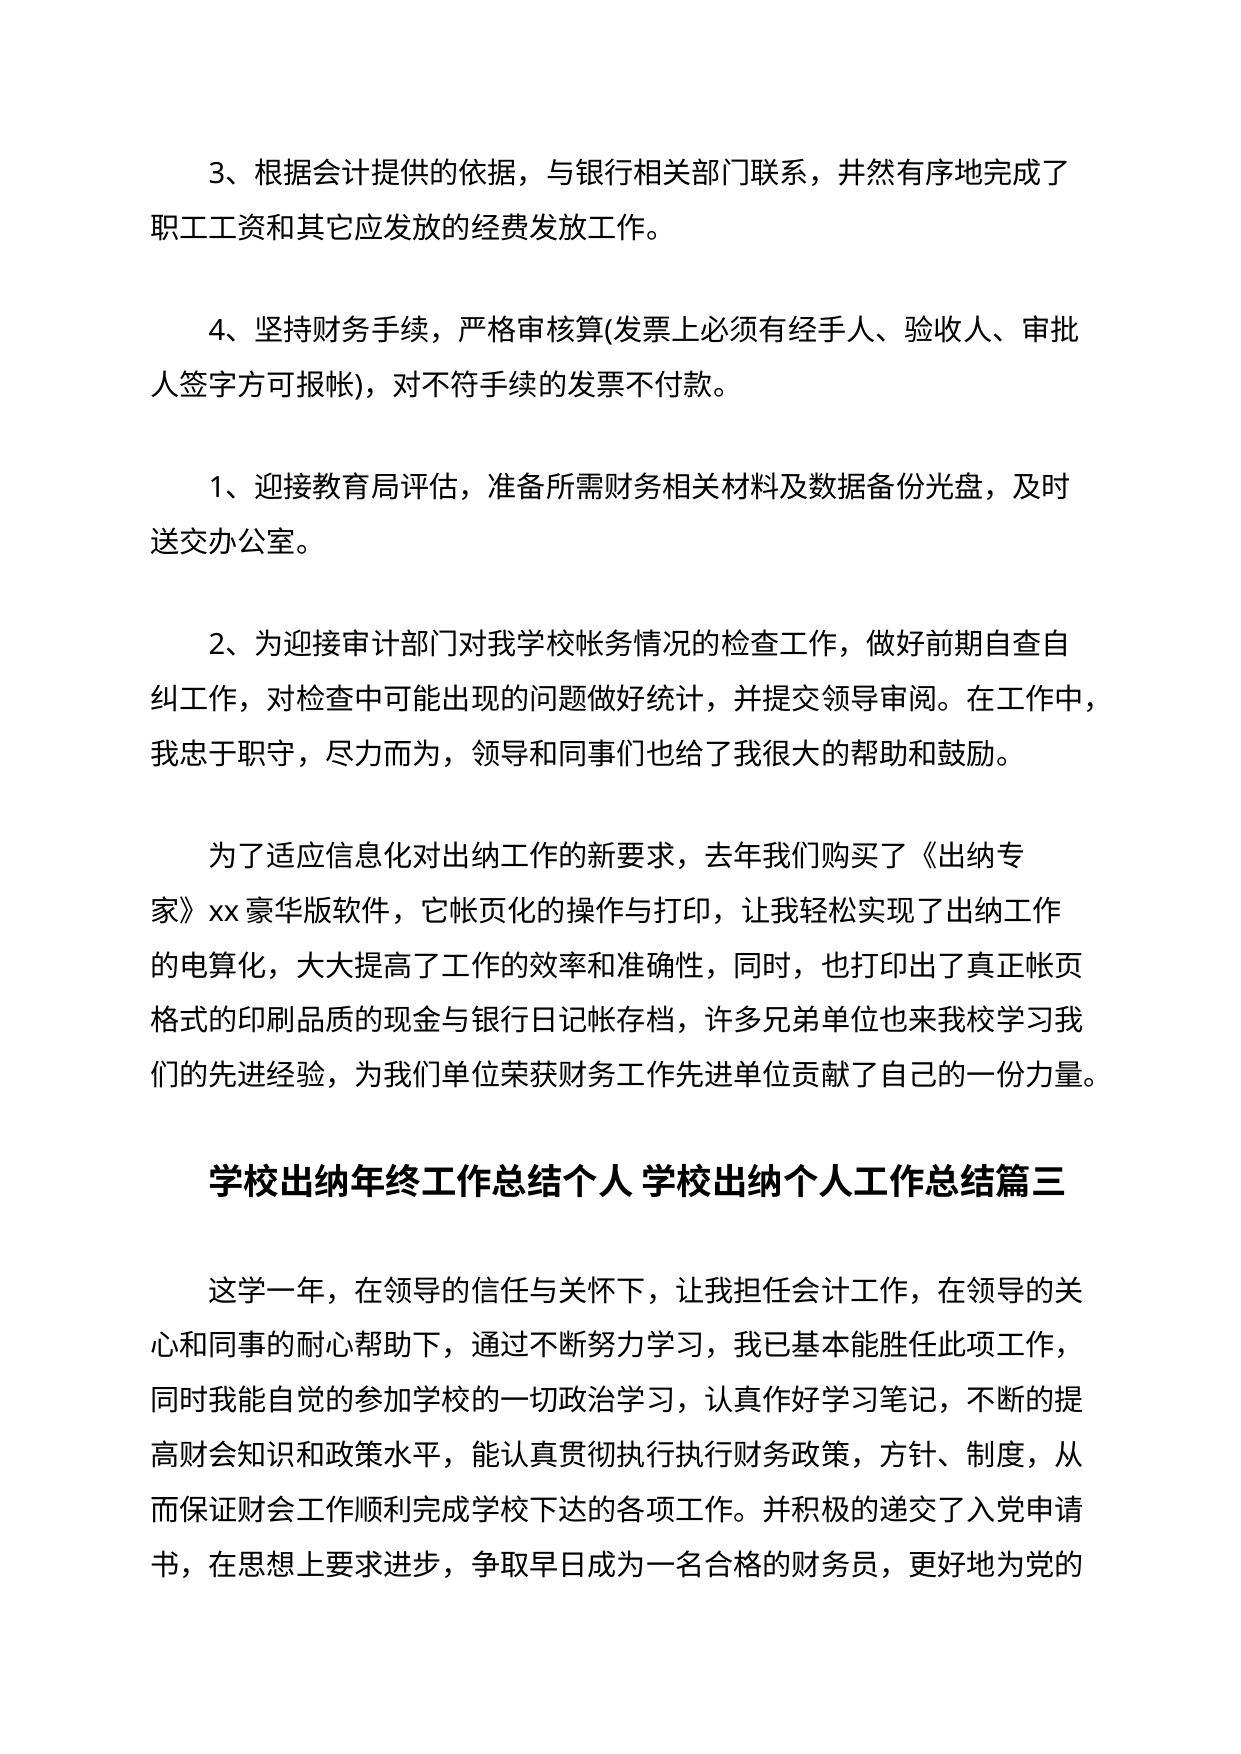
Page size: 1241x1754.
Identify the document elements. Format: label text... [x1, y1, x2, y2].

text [150, 1267, 1090, 1584]
text 3、根据会计提供的依据，与银行相关部门联系，井然有序地完成了职工工资和其它应发放的经费发放工作。 [150, 150, 1090, 247]
text 为了适应信息化对出纳工作的新要求，去年我们购买了《出纳专家》xx豪华版软件，它帐页化的操作与打印，让我轻松实现了出纳工作的电算化，大大提高了工作的效率和准确性，同时，也打印出了真正帐页格式的印刷品质的现金与银行日记帐存档，许多兄弟单位也来我校学习我们的先进经验，为我们单位荣获财务工作先进单位贡献了自己的一份力量。 [150, 832, 1090, 1094]
text 1、迎接教育局评估，准备所需财务相关材料及数据备份光盘，及时送交办公室。 [150, 464, 1090, 561]
text 学校出纳年终工作总结个人 学校出纳个人工作总结篇三 [150, 1154, 1090, 1205]
text 4、坚持财务手续，严格审核算(发票上必须有经手人、验收人、审批人签字方可报帐)，对不符手续的发票不付款。 [150, 307, 1090, 404]
text 2、为迎接审计部门对我学校帐务情况的检查工作，做好前期自查自纠工作，对检查中可能出现的问题做好统计，并提交领导审阅。在工作中，我忠于职守，尽力而为，领导和同事们也给了我很大的帮助和鼓励。 [150, 621, 1090, 773]
